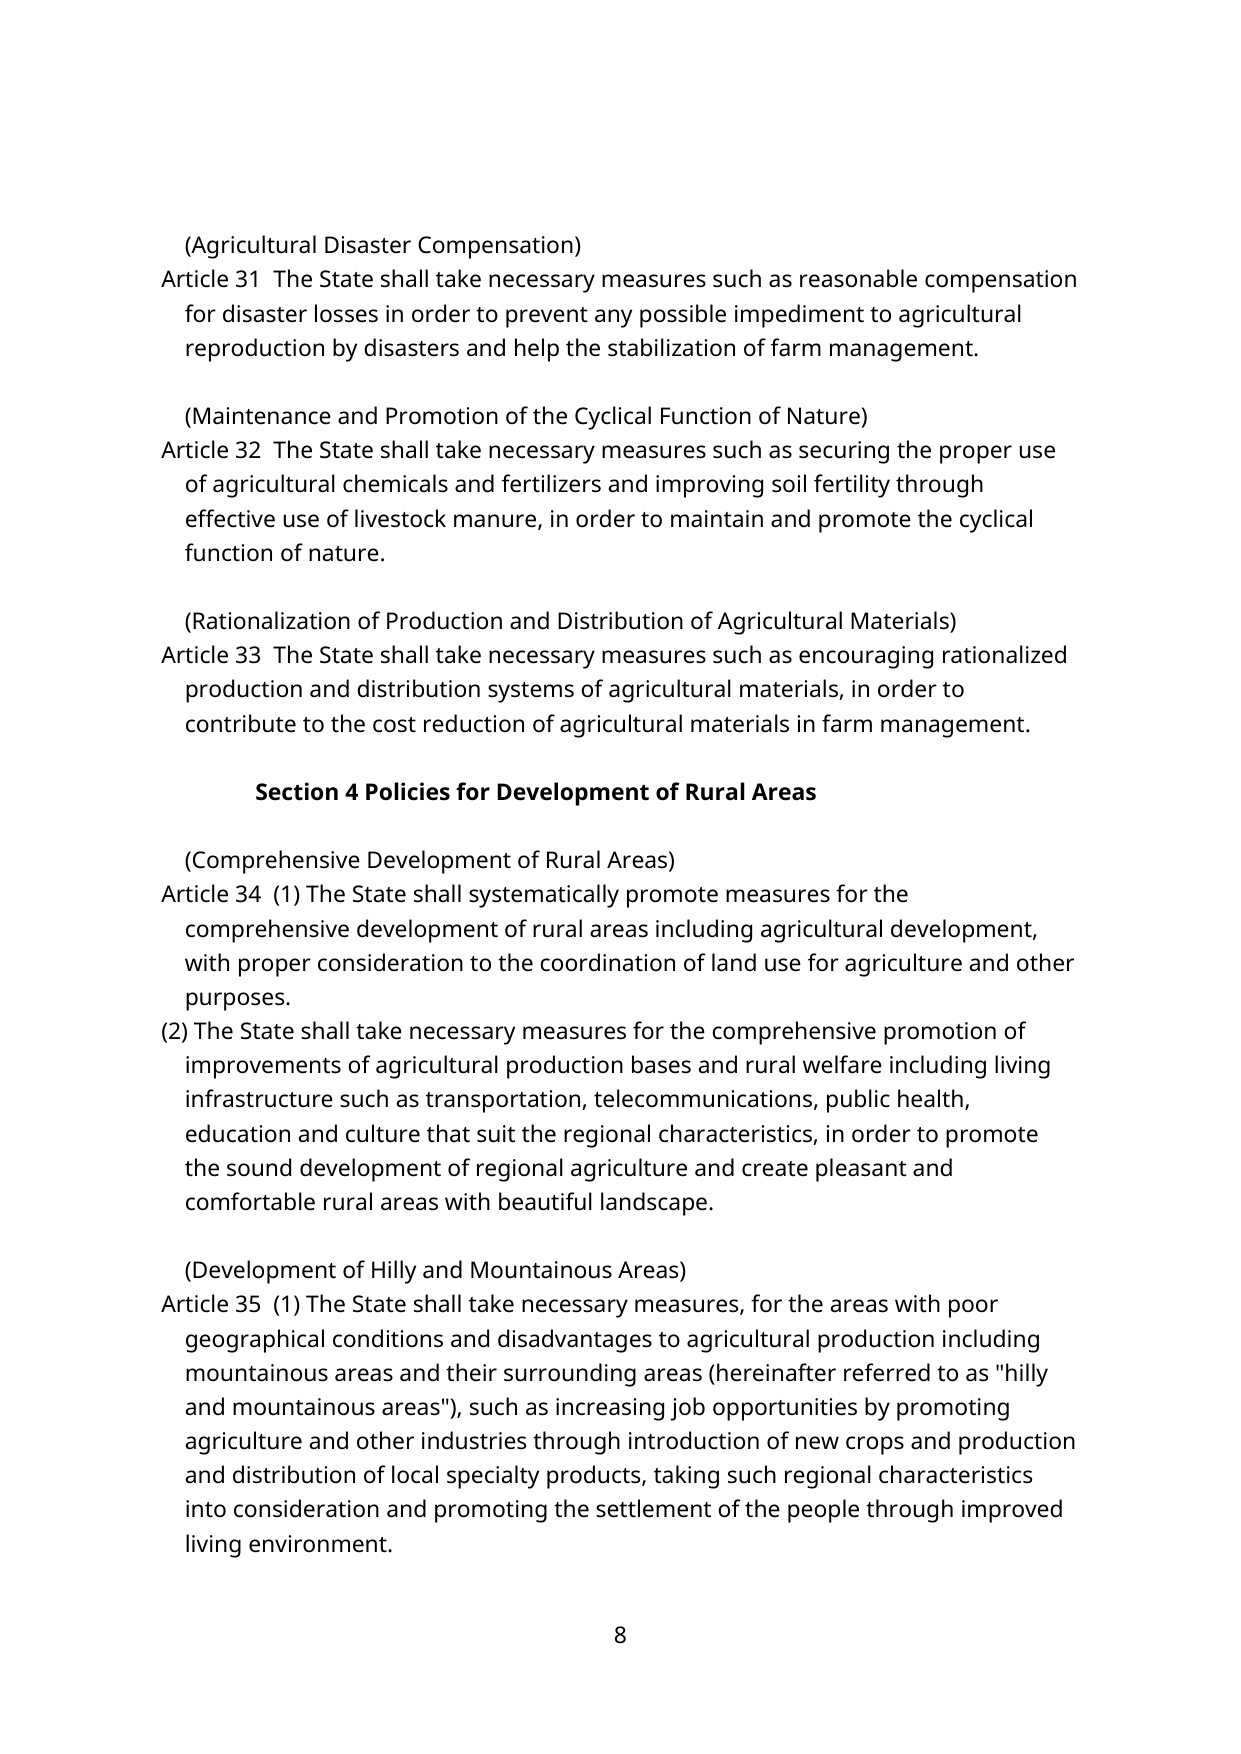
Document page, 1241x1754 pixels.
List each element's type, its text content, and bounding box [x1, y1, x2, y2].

text Article 35 (1) The State shall take necessary measures, for the areas with poor geographical conditions and disadvantages to agricultural production including mountainous areas and their surrounding areas (hereinafter referred to as "hilly and mountainous areas"), such as increasing job opportunities by promoting agriculture and other industries through introduction of new crops and production and distribution of local specialty products, taking such regional characteristics into consideration and promoting the settlement of the people through improved living environment. [161, 1287, 1079, 1560]
text (Agricultural Disaster Compensation) [184, 228, 1079, 262]
text (Comprehensive Development of Rural Areas) [184, 843, 1079, 877]
text Article 33 The State shall take necessary measures such as encouraging rationalized production and distribution systems of agricultural materials, in order to contribute to the cost reduction of agricultural materials in farm management. [161, 638, 1079, 740]
text Article 32 The State shall take necessary measures such as securing the proper use of agricultural chemicals and fertilizers and improving soil fertility through effective use of livestock manure, in order to maintain and promote the cyclical function of nature. [161, 433, 1079, 569]
text (Rationalization of Production and Distribution of Agricultural Materials) [184, 604, 1079, 638]
text (Maintenance and Promotion of the Cyclical Function of Nature) [184, 399, 1079, 433]
text Article 34 (1) The State shall systematically promote measures for the comprehensive development of rural areas including agricultural development, with proper consideration to the coordination of land use for agriculture and other purposes. [161, 877, 1079, 1014]
text (2) The State shall take necessary measures for the comprehensive promotion of improvements of agricultural production bases and rural welfare including living infrastructure such as transportation, telecommunications, public health, education and culture that suit the regional characteristics, in order to promote the sound development of regional agriculture and create pleasant and comfortable rural areas with beautiful landscape. [161, 1014, 1079, 1219]
text Section 4 Policies for Development of Rural Areas [253, 774, 1079, 809]
text Article 31 The State shall take necessary measures such as reasonable compensation for disaster losses in order to prevent any possible impediment to agricultural reproduction by disasters and help the stabilization of farm management. [161, 262, 1079, 364]
text (Development of Hilly and Mountainous Areas) [184, 1253, 1079, 1287]
